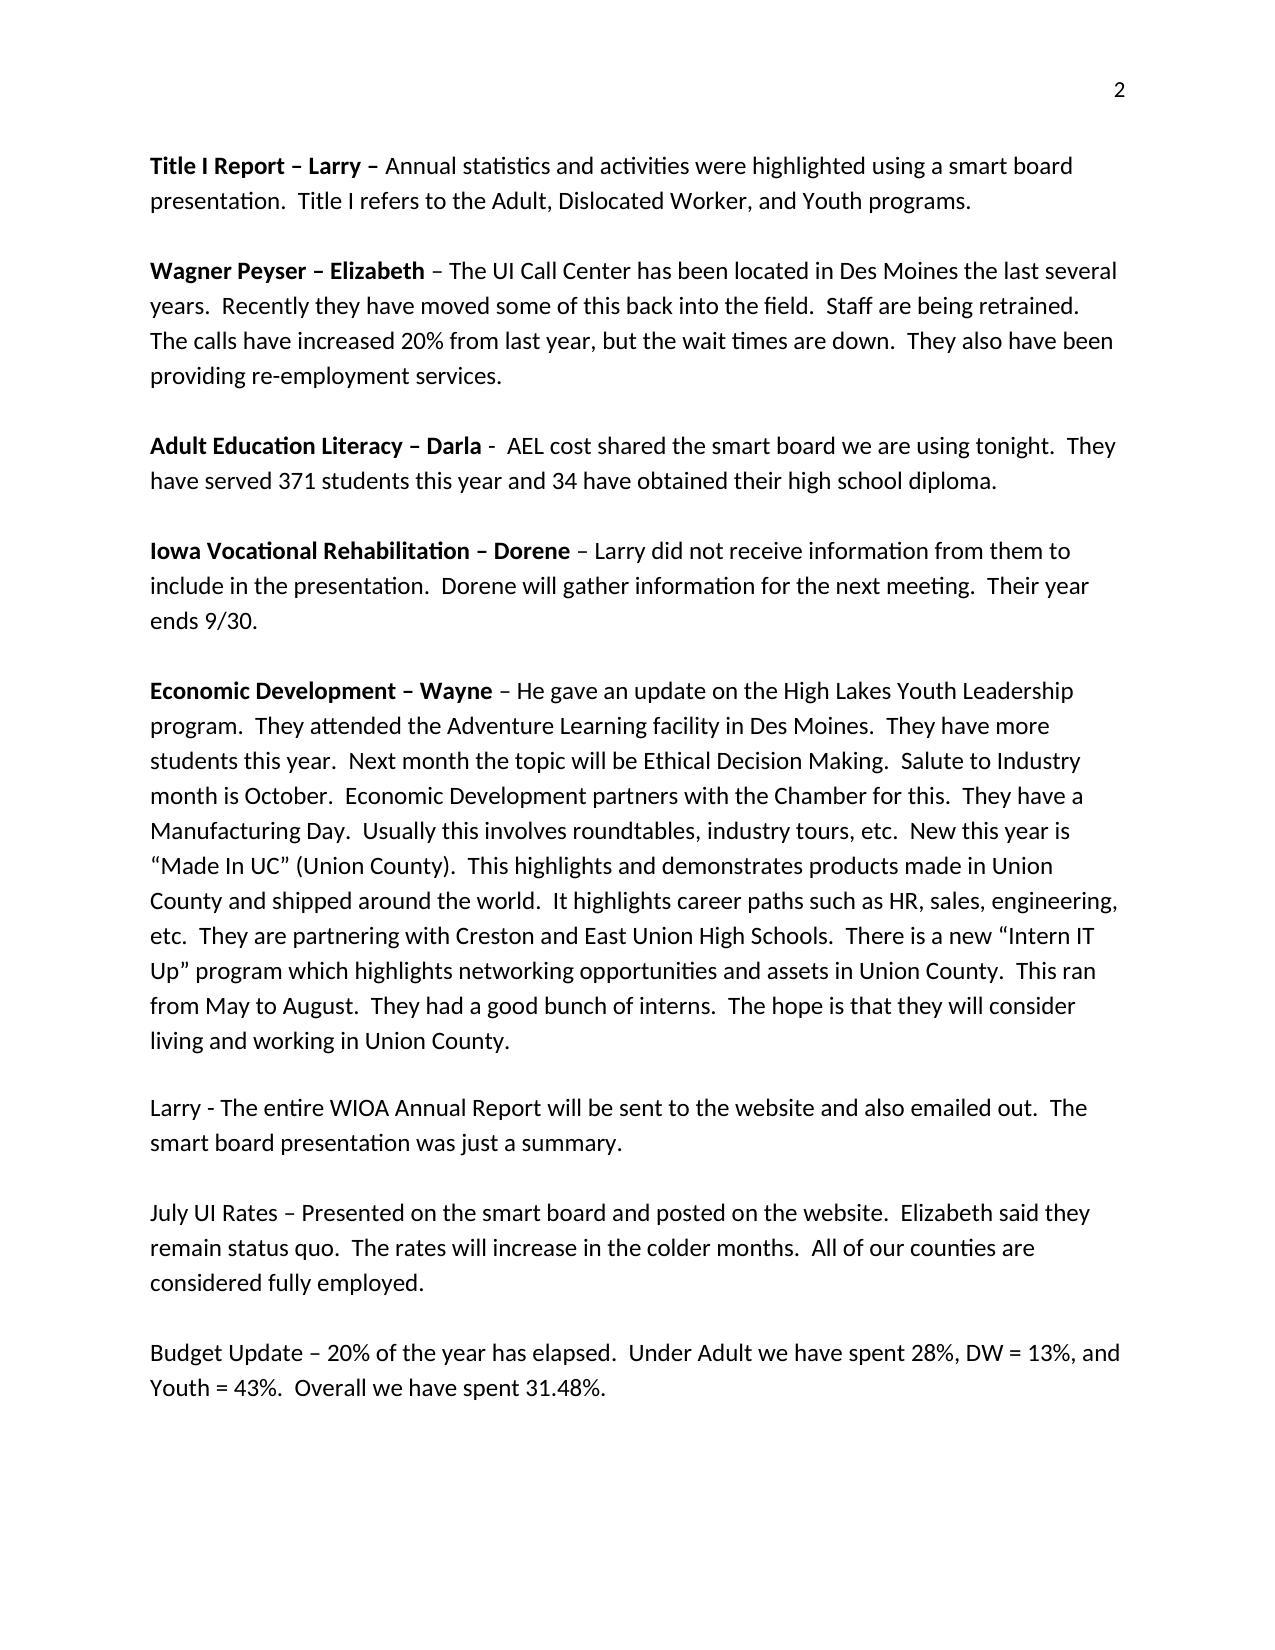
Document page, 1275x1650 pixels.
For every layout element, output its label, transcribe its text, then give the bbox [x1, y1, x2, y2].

text Iowa Vocational Rehabilitation – Dorene – Larry did not receive information from them to include in the presentation. Dorene will gather information for the next meeting. Their year ends 9/30. [150, 535, 1125, 636]
text Economic Development – Wayne – He gave an update on the High Lakes Youth Leadership program. They attended the Adventure Learning facility in Des Moines. They have more students this year. Next month the topic will be Ethical Decision Making. Salute to Industry month is October. Economic Development partners with the Chamber for this. They have a Manufacturing Day. Usually this involves roundtables, industry tours, etc. New this year is “Made In UC” (Union County). This highlights and demonstrates products made in Union County and shipped around the world. It highlights career paths such as HR, sales, engineering, etc. They are partnering with Creston and East Union High Schools. There is a new “Intern IT Up” program which highlights networking opportunities and assets in Union County. This ran from May to August. They had a good bunch of interns. The hope is that they will consider living and working in Union County. [150, 675, 1125, 1056]
text Wagner Peyser – Elizabeth – The UI Call Center has been located in Des Moines the last several years. Recently they have moved some of this back into the field. Staff are being retrained. The calls have increased 20% from last year, but the wait times are down. They also have been providing re-employment services. [150, 255, 1125, 391]
text Adult Education Literacy – Darla - AEL cost shared the smart board we are using tonight. They have served 371 students this year and 34 have obtained their high school diploma. [150, 430, 1125, 496]
text Title I Report – Larry – Annual statistics and activities were highlighted using a smart board presentation. Title I refers to the Adult, Dislocated Worker, and Youth programs. [150, 150, 1125, 216]
text July UI Rates – Presented on the smart board and posted on the website. Elizabeth said they remain status quo. The rates will increase in the colder months. All of our counties are considered fully employed. [150, 1197, 1125, 1298]
text Budget Update – 20% of the year has elapsed. Under Adult we have spent 28%, DW = 13%, and Youth = 43%. Overall we have spent 31.48%. [150, 1337, 1125, 1403]
text Larry - The entire WIOA Annual Report will be sent to the website and also emailed out. The smart board presentation was just a summary. [150, 1092, 1125, 1158]
